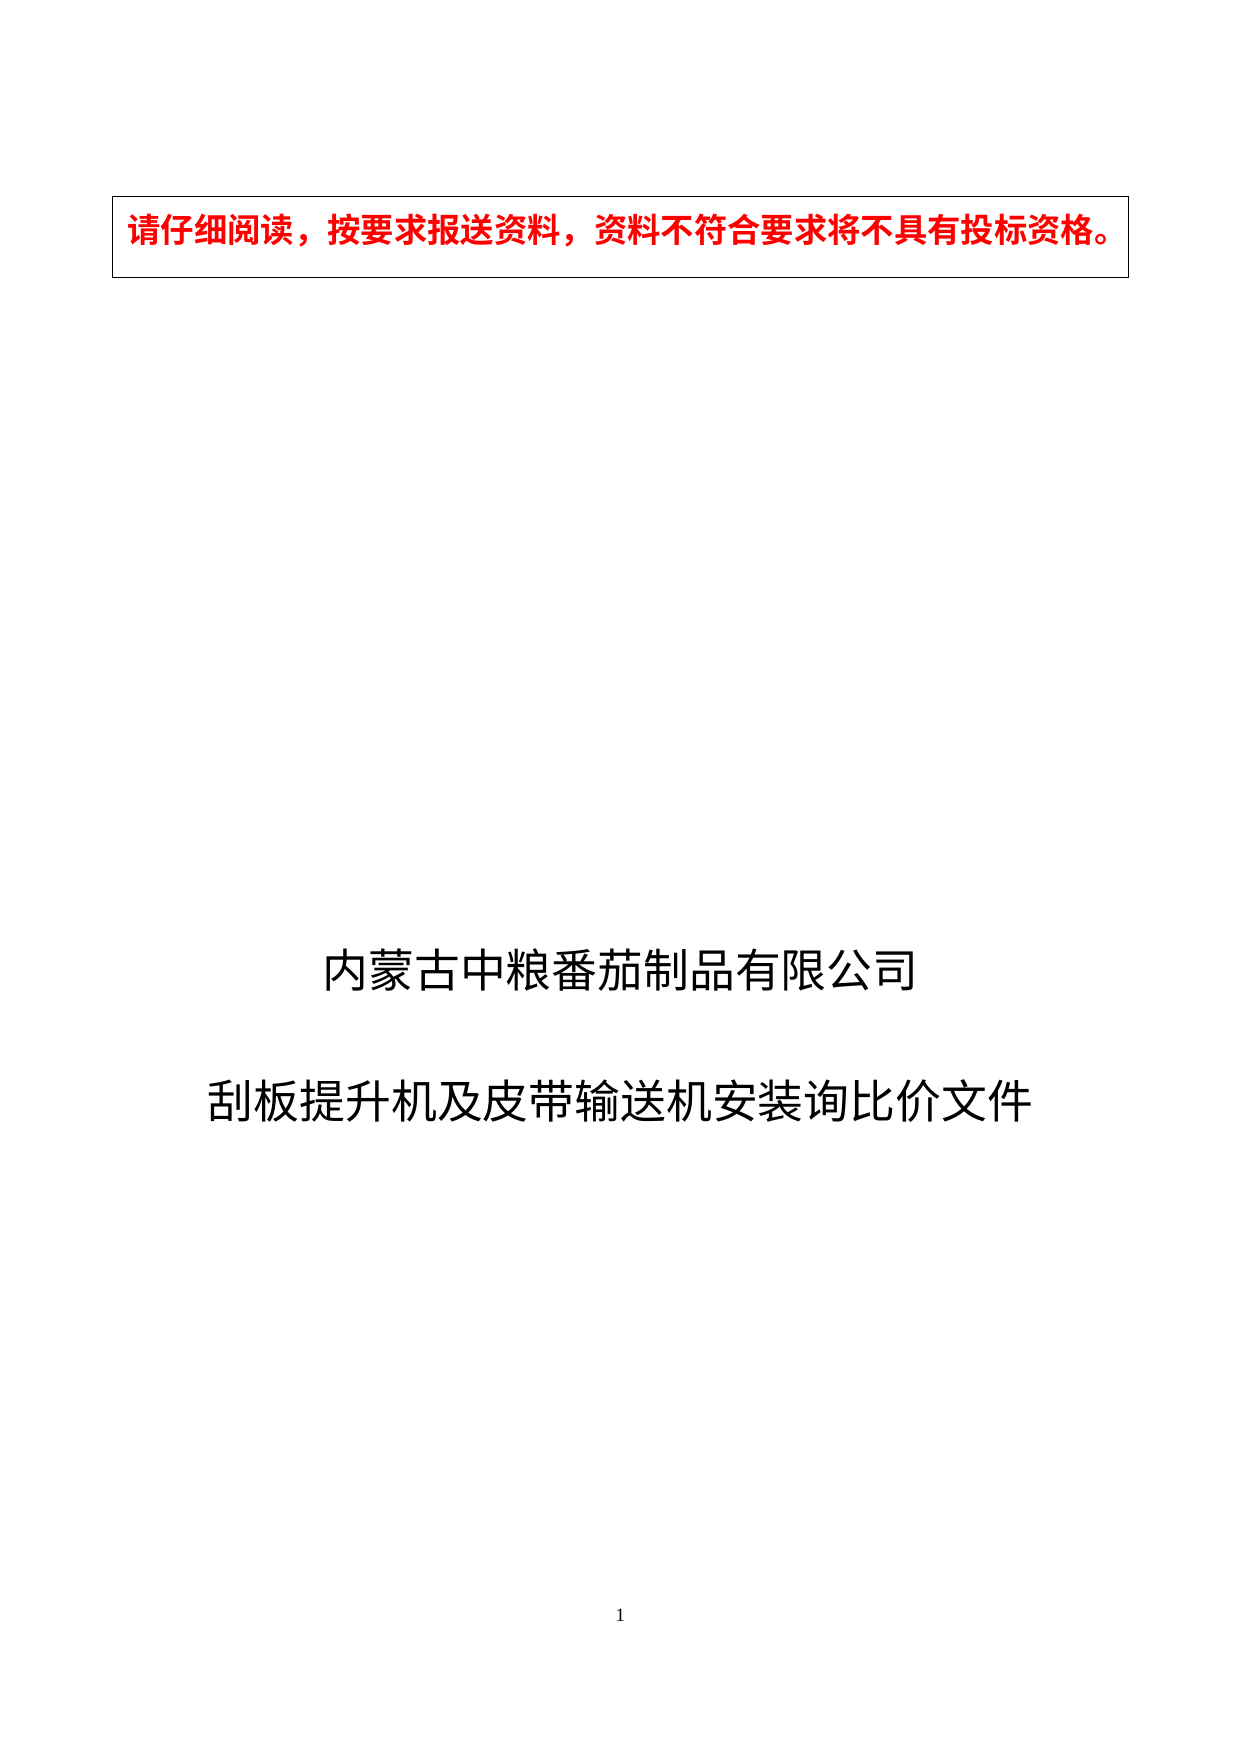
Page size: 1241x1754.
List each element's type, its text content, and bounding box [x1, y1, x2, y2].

text 内蒙古中粮番茄制品有限公司 [148, 919, 1092, 1017]
text 刮板提升机及皮带输送机安装询比价文件 [148, 1050, 1092, 1147]
